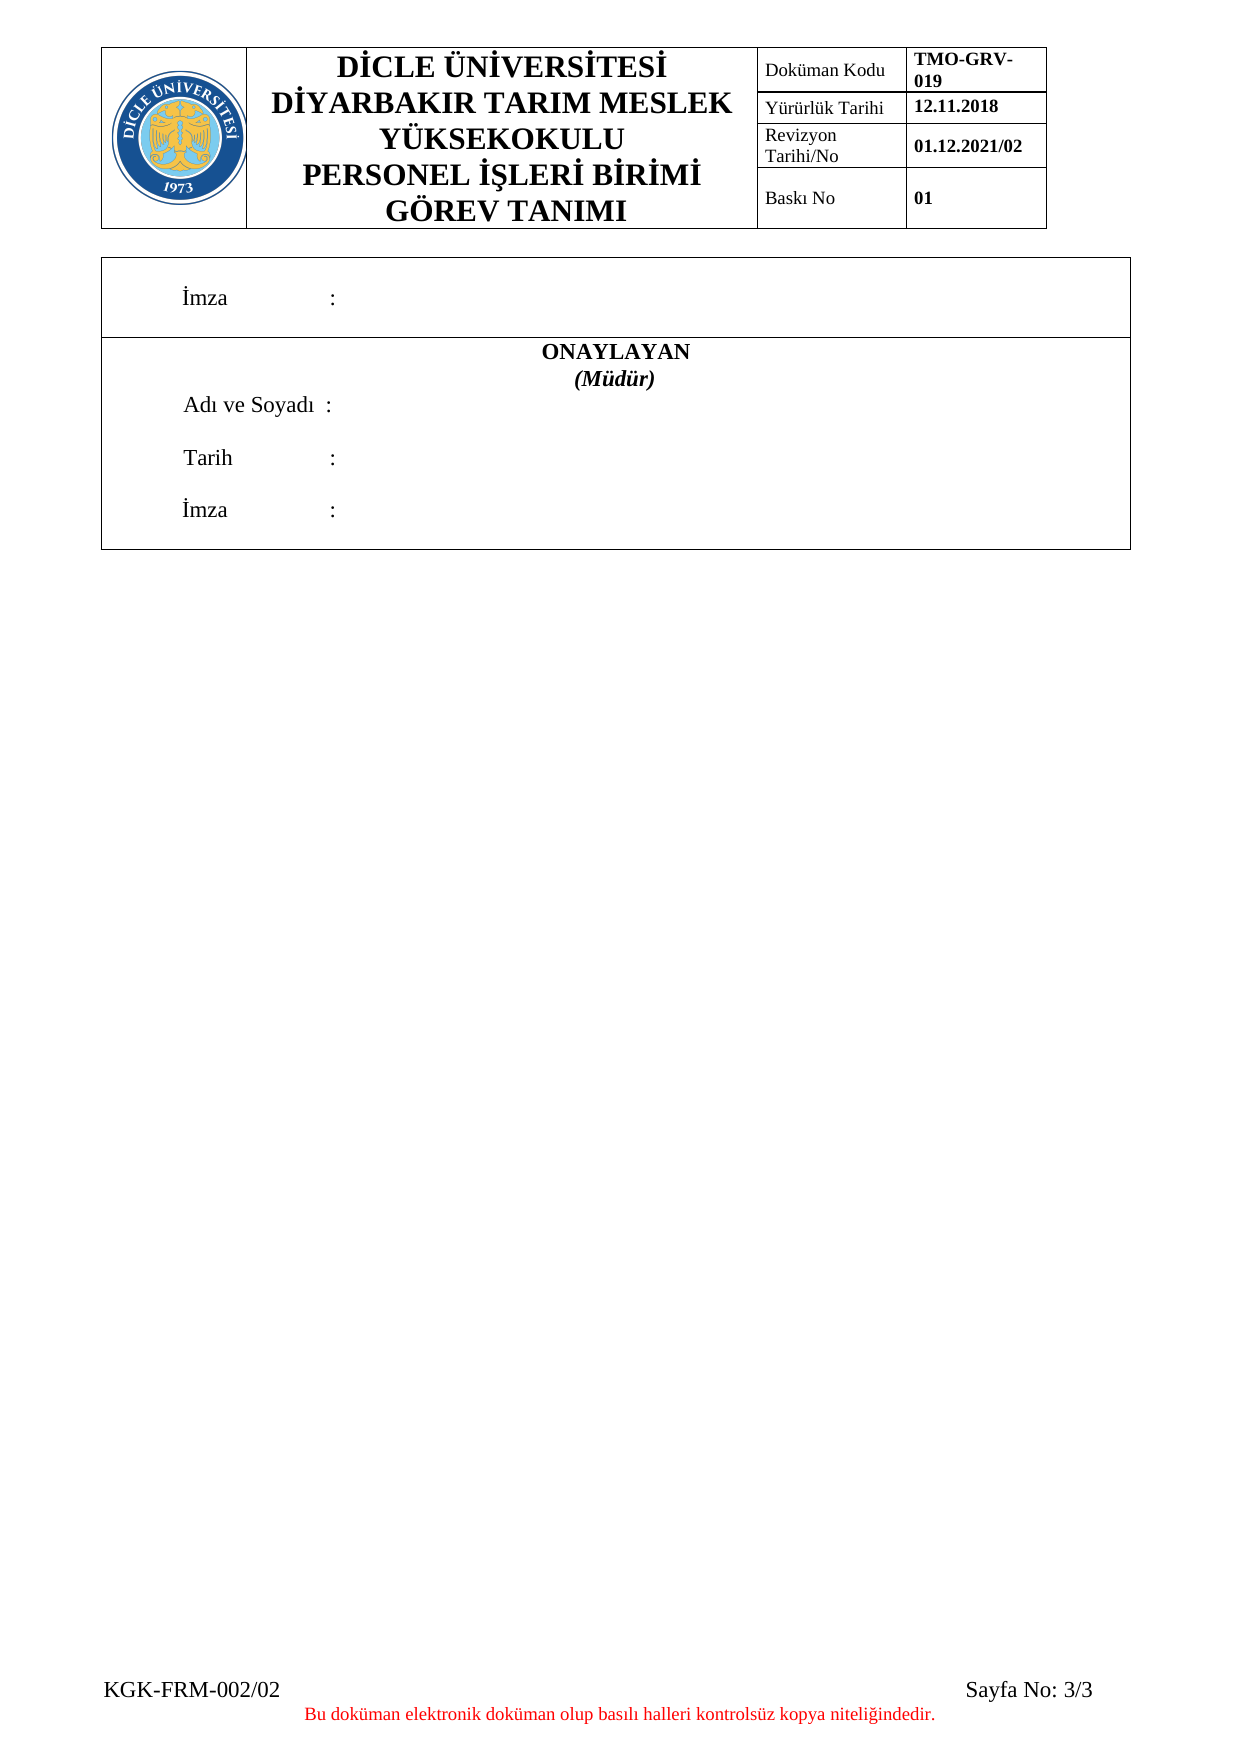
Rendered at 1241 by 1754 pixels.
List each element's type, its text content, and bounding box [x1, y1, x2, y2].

table_cell ONAYLAYAN (Müdür) Adı ve Soyadı : Tarih : İmza : [102, 338, 1130, 549]
picture [108, 68, 247, 208]
